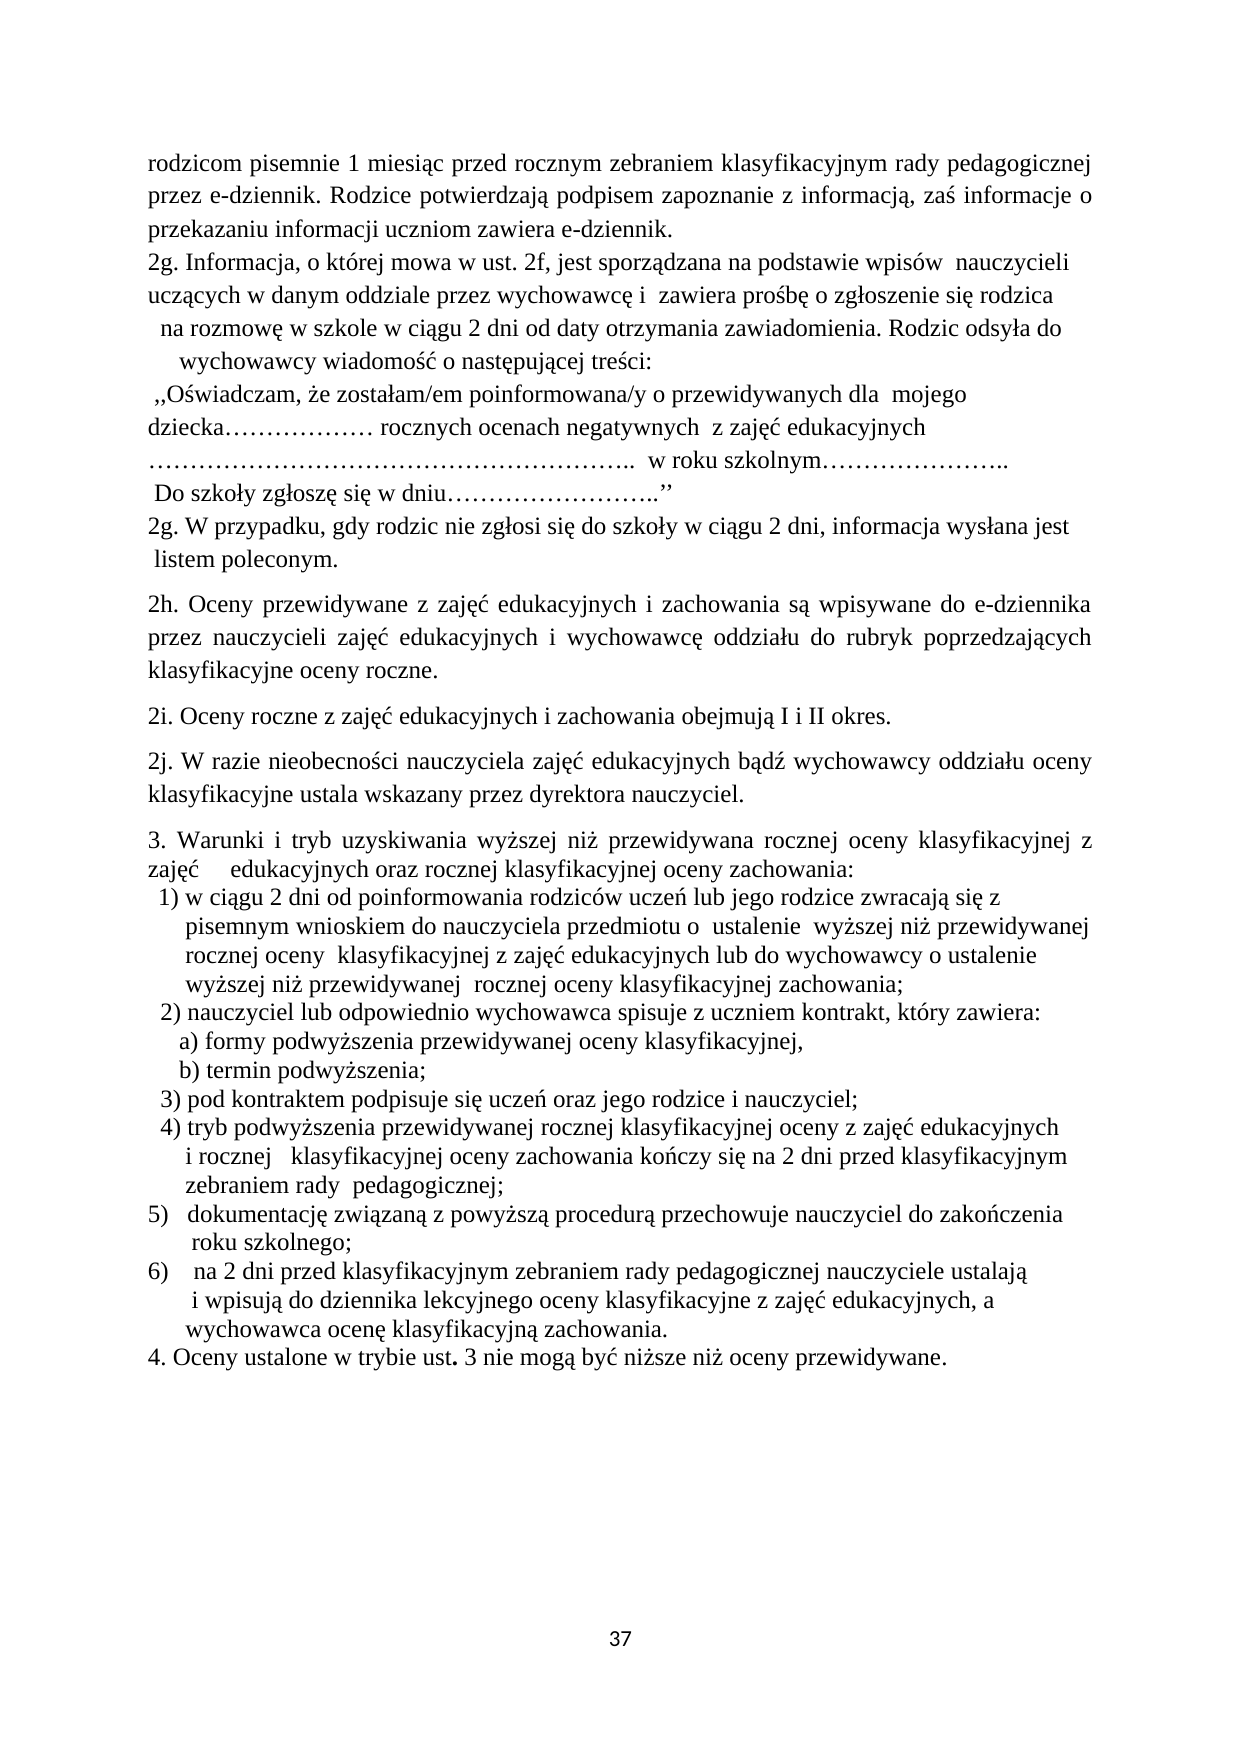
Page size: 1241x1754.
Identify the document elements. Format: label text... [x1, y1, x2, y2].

text wychowawcy wiadomość o następującej treści: [148, 346, 1093, 374]
text 2) nauczyciel lub odpowiednio wychowawca spisuje z uczniem kontrakt, który zawiera: [148, 997, 1093, 1026]
text rocznej oceny klasyfikacyjnej z zajęć edukacyjnych lub do wychowawcy o ustalenie [148, 940, 1093, 969]
text 2g. W przypadku, gdy rodzic nie zgłosi się do szkoły w ciągu 2 dni, informacja wysłana jest [148, 511, 1093, 539]
text wyższej niż przewidywanej rocznej oceny klasyfikacyjnej zachowania; [148, 969, 1093, 997]
text pisemnym wnioskiem do nauczyciela przedmiotu o ustalenie wyższej niż przewidywanej [148, 911, 1093, 940]
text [148, 148, 1093, 242]
text 2j. W razie nieobecności nauczyciela zajęć edukacyjnych bądź wychowawcy oddziału oceny klasyfikacyjne ustala wskazany przez dyrektora nauczyciel. [148, 746, 1093, 808]
text wychowawca ocenę klasyfikacyjną zachowania. [148, 1314, 1093, 1342]
text a) formy podwyższenia przewidywanej oceny klasyfikacyjnej, [148, 1026, 1093, 1055]
text ,,Oświadczam, że zostałam/em poinformowana/y o przewidywanych dla mojego dziecka……………… rocznych ocenach negatywnych z zajęć edukacyjnych ………………………………………………….. w roku szkolnym………………….. [148, 379, 1093, 473]
text i rocznej klasyfikacyjnej oceny zachowania kończy się na 2 dni przed klasyfikacyjnym [148, 1141, 1093, 1170]
text Do szkoły zgłoszę się w dniu……………………..’’ [148, 478, 1093, 507]
text 2h. Oceny przewidywane z zajęć edukacyjnych i zachowania są wpisywane do e-dziennika przez nauczycieli zajęć edukacyjnych i wychowawcę oddziału do rubryk poprzedzających klasyfikacyjne oceny roczne. [148, 589, 1093, 684]
text na rozmowę w szkole w ciągu 2 dni od daty otrzymania zawiadomienia. Rodzic odsyła do [148, 313, 1093, 341]
text listem poleconym. [148, 544, 1093, 573]
text 4) tryb podwyższenia przewidywanej rocznej klasyfikacyjnej oceny z zajęć edukacyjnych [148, 1112, 1093, 1141]
text 1) w ciągu 2 dni od poinformowania rodziców uczeń lub jego rodzice zwracają się z [148, 882, 1093, 911]
text 4. Oceny ustalone w trybie ust. 3 nie mogą być niższe niż oceny przewidywane. [148, 1342, 1093, 1371]
text 3. Warunki i tryb uzyskiwania wyższej niż przewidywana rocznej oceny klasyfikacyjnej z zajęć edukacyjnych oraz rocznej klasyfikacyjnej oceny zachowania: [148, 825, 1093, 882]
text i wpisują do dziennika lekcyjnego oceny klasyfikacyjne z zajęć edukacyjnych, a [148, 1285, 1093, 1314]
text 3) pod kontraktem podpisuje się uczeń oraz jego rodzice i nauczyciel; [148, 1084, 1093, 1112]
text 6) na 2 dni przed klasyfikacyjnym zebraniem rady pedagogicznej nauczyciele ustalają [148, 1256, 1093, 1285]
text b) termin podwyższenia; [148, 1055, 1093, 1084]
text 5) dokumentację związaną z powyższą procedurą przechowuje nauczyciel do zakończenia roku szkolnego; [148, 1199, 1093, 1256]
text zebraniem rady pedagogicznej; [148, 1170, 1093, 1199]
text 2i. Oceny roczne z zajęć edukacyjnych i zachowania obejmują I i II okres. [148, 701, 1093, 730]
text 2g. Informacja, o której mowa w ust. 2f, jest sporządzana na podstawie wpisów nauczycieli uczących w danym oddziale przez wychowawcę i zawiera prośbę o zgłoszenie się rodzica [148, 247, 1093, 308]
